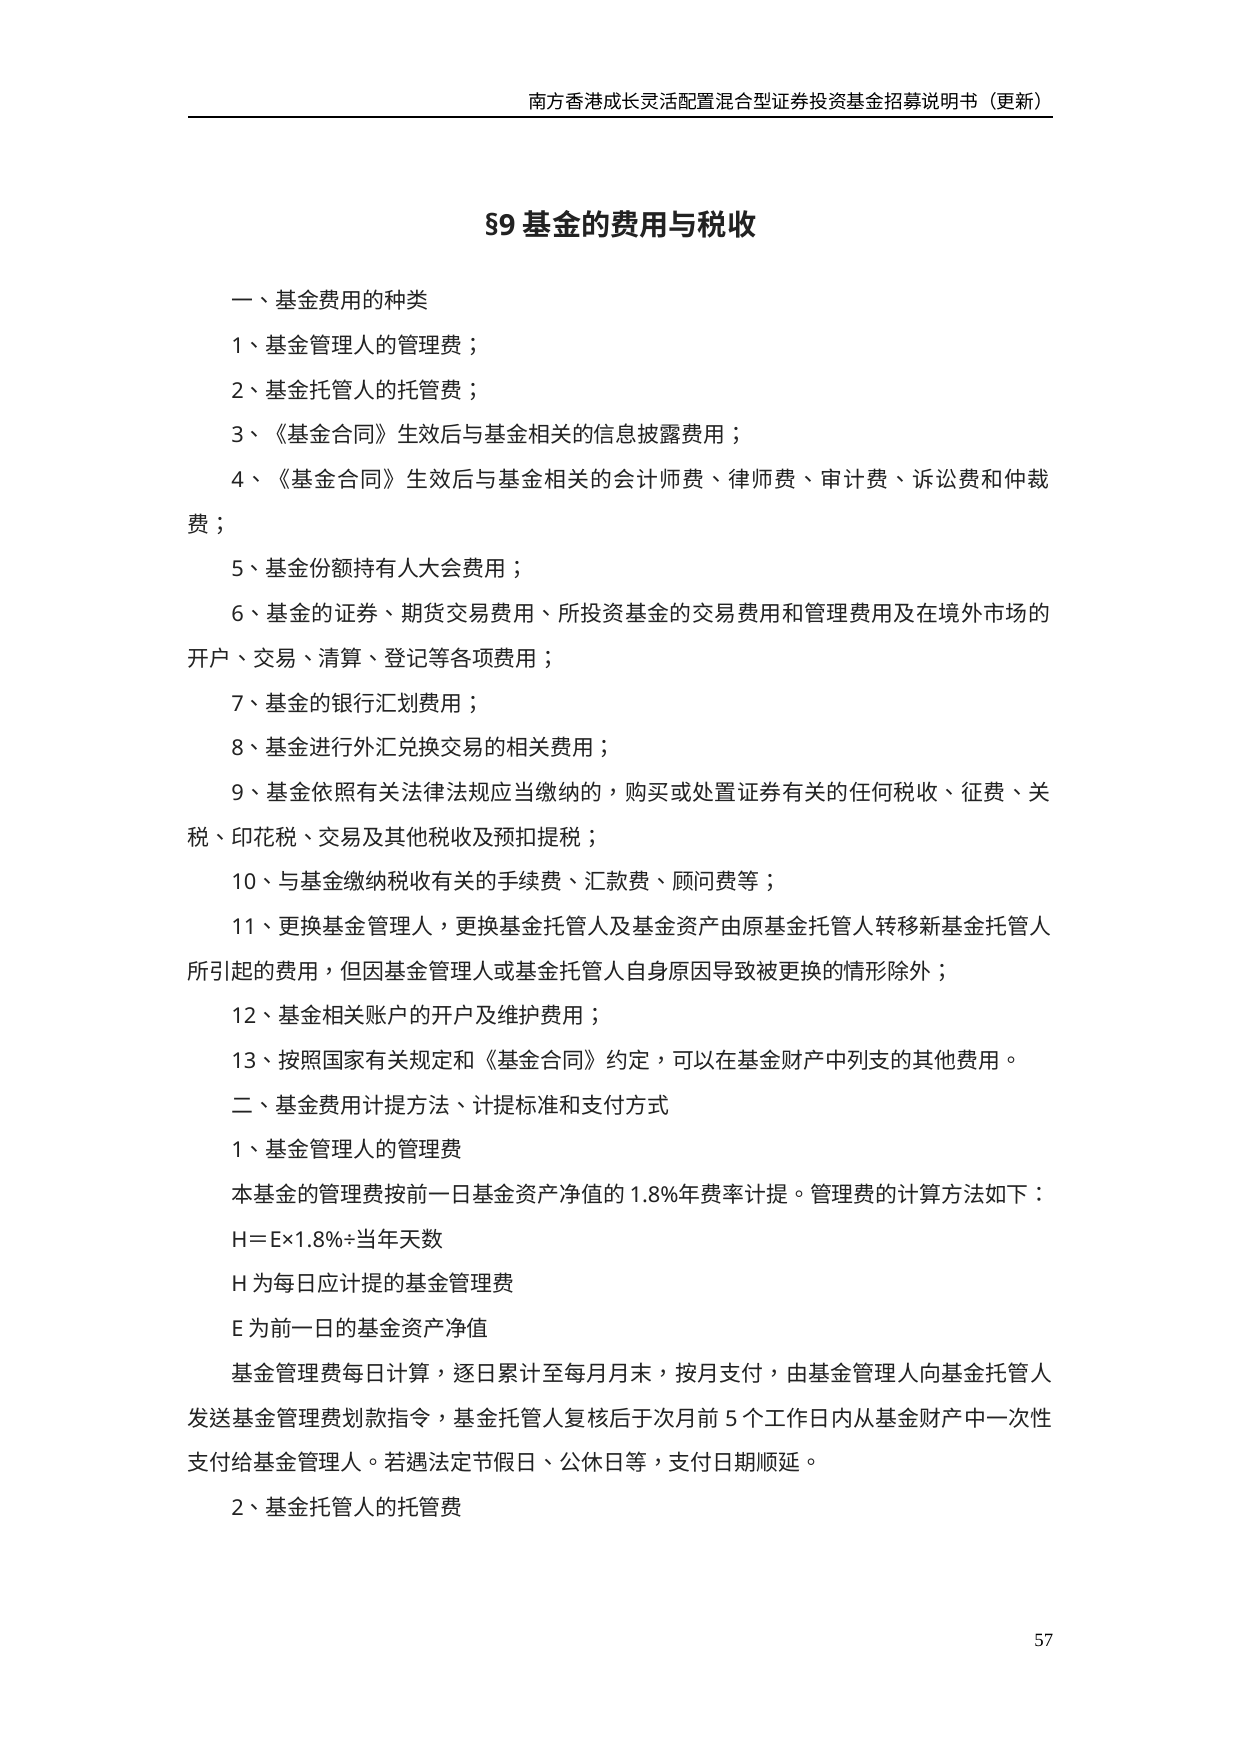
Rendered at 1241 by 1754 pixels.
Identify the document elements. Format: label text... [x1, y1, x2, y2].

text 7、基金的银行汇划费用； [187, 687, 1053, 717]
text H为每日应计提的基金管理费 [187, 1268, 1053, 1298]
text §9 基金的费用与税收 [187, 191, 1053, 256]
text 4、《基金合同》生效后与基金相关的会计师费、律师费、审计费、诉讼费和仲裁费； [187, 464, 1053, 538]
text 二、基金费用计提方法、计提标准和支付方式 [187, 1090, 1053, 1119]
text 13、按照国家有关规定和《基金合同》约定，可以在基金财产中列支的其他费用。 [187, 1045, 1053, 1075]
text 基金管理费每日计算，逐日累计至每月月末，按月支付，由基金管理人向基金托管人发送基金管理费划款指令，基金托管人复核后于次月前5个工作日内从基金财产中一次性支付给基金管理人。若遇法定节假日、公休日等，支付日期顺延。 [187, 1358, 1053, 1477]
text 12、基金相关账户的开户及维护费用； [187, 1000, 1053, 1030]
text 3、《基金合同》生效后与基金相关的信息披露费用； [187, 419, 1053, 449]
text 9、基金依照有关法律法规应当缴纳的，购买或处置证券有关的任何税收、征费、关税、印花税、交易及其他税收及预扣提税； [187, 777, 1053, 851]
text 本基金的管理费按前一日基金资产净值的1.8%年费率计提。管理费的计算方法如下： [187, 1179, 1053, 1209]
text 1、基金管理人的管理费； [187, 330, 1053, 360]
text 6、基金的证券、期货交易费用、所投资基金的交易费用和管理费用及在境外市场的开户、交易、清算、登记等各项费用； [187, 598, 1053, 673]
text E为前一日的基金资产净值 [187, 1313, 1053, 1343]
text 11、更换基金管理人，更换基金托管人及基金资产由原基金托管人转移新基金托管人所引起的费用，但因基金管理人或基金托管人自身原因导致被更换的情形除外； [187, 911, 1053, 985]
text 10、与基金缴纳税收有关的手续费、汇款费、顾问费等； [187, 866, 1053, 896]
text H＝E×1.8%÷当年天数 [187, 1224, 1053, 1253]
text 8、基金进行外汇兑换交易的相关费用； [187, 732, 1053, 762]
text 5、基金份额持有人大会费用； [187, 553, 1053, 583]
text 一、基金费用的种类 [187, 285, 1053, 315]
text 1、基金管理人的管理费 [187, 1134, 1053, 1164]
text 2、基金托管人的托管费； [187, 375, 1053, 404]
text 2、基金托管人的托管费 [187, 1492, 1053, 1522]
